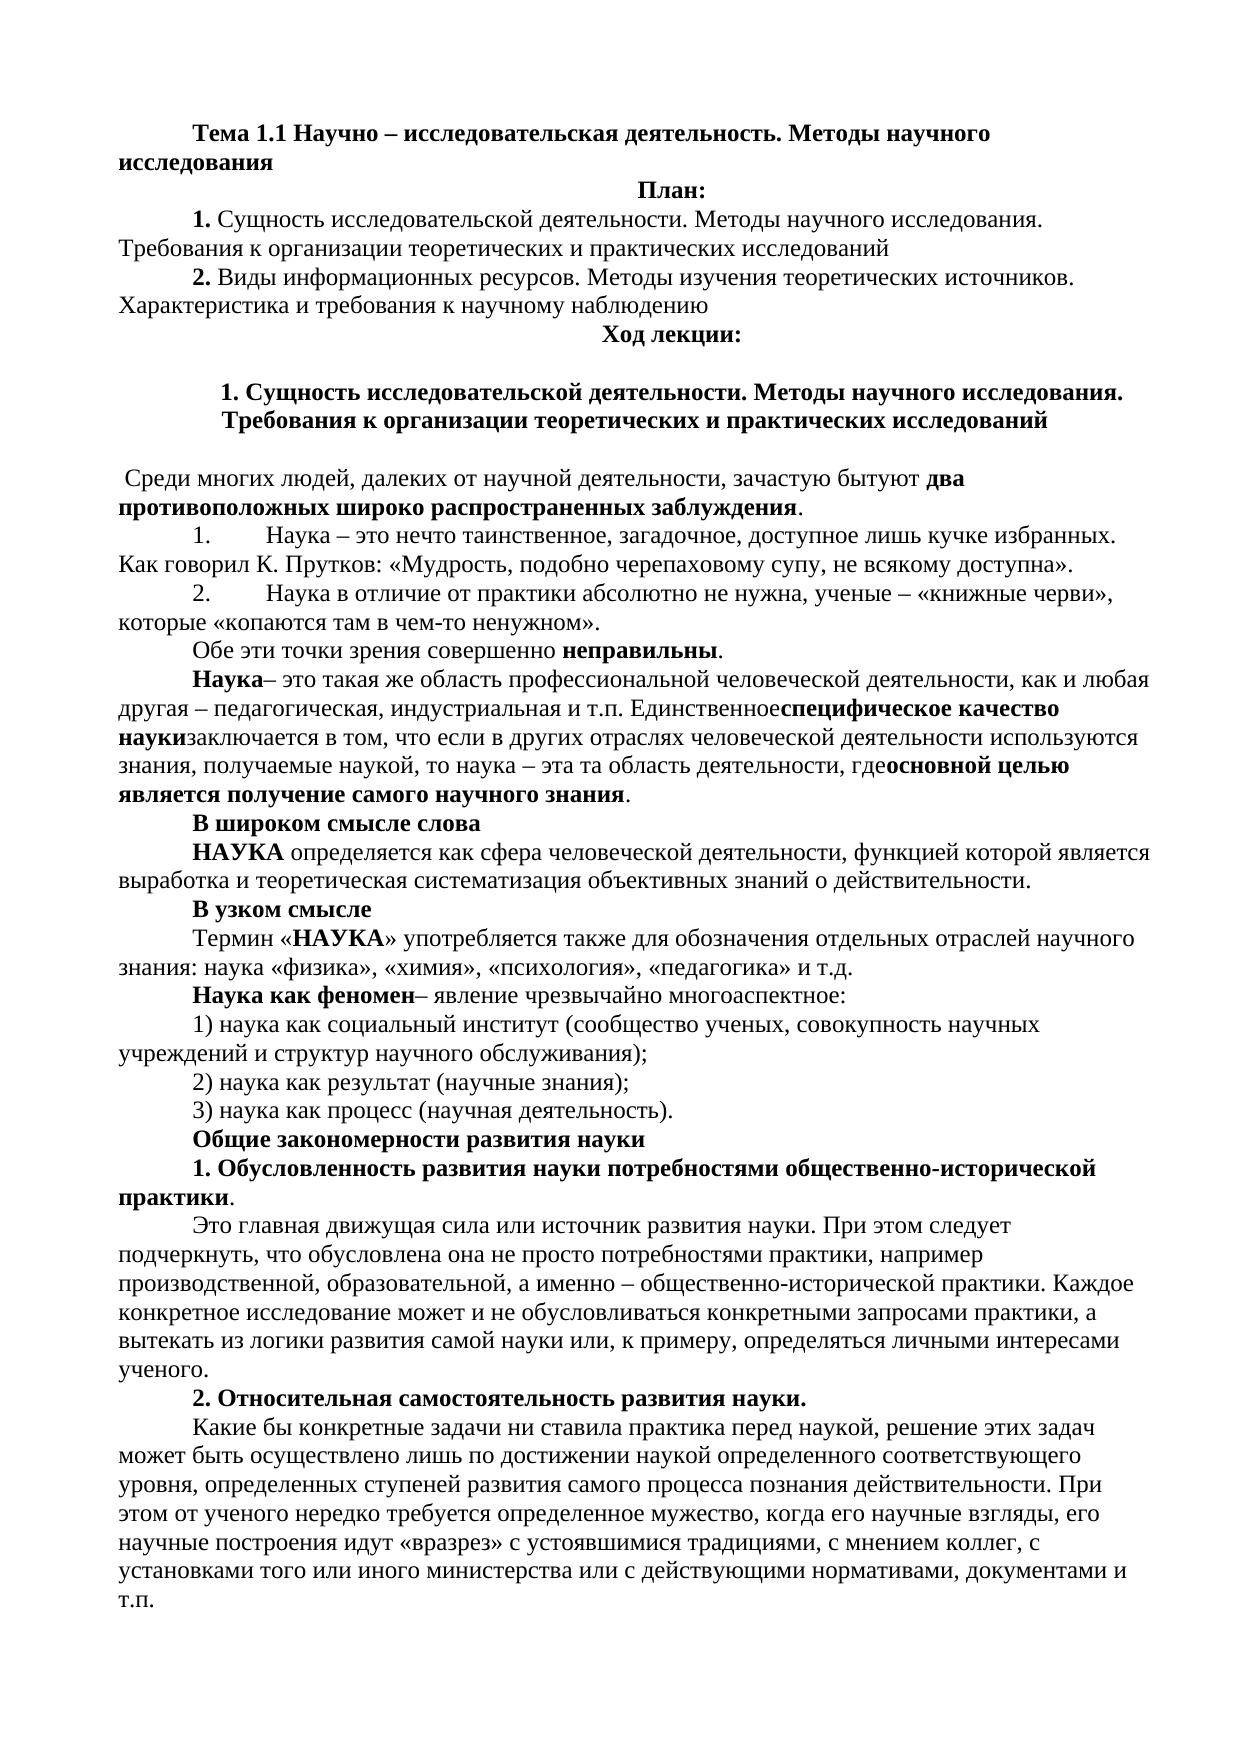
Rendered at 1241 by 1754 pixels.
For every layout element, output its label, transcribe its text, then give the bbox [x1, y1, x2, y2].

text Термин «НАУКА» употребляется также для обозначения отдельных отраслей научного знания: наука «физика», «химия», «психология», «педагогика» и т.д. [118, 923, 1152, 981]
text Обе эти точки зрения совершенно неправильны. [118, 636, 1152, 664]
text 2) наука как результат (научные знания); [118, 1067, 1152, 1096]
text 2. Виды информационных ресурсов. Методы изучения теоретических источников. Характеристика и требования к научному наблюдению [118, 262, 1152, 319]
text Наука– это такая же область профессиональной человеческой деятельности, как и любая другая – педагогическая, индустриальная и т.п. Единственноеспецифическое качество наукизаключается в том, что если в других отраслях человеческой деятельности используются знания, получаемые наукой, то наука – эта та область деятельности, гдеосновной целью является получение самого научного знания. [118, 664, 1152, 808]
text 1. Сущность исследовательской деятельности. Методы научного исследования. Требования к организации теоретических и практических исследований [118, 204, 1152, 262]
text В широком смысле слова [118, 808, 1152, 837]
text 3) наука как процесс (научная деятельность). [118, 1096, 1152, 1124]
text Какие бы конкретные задачи ни ставила практика перед наукой, решение этих задач может быть осуществлено лишь по достижении наукой определенного соответствующего уровня, определенных ступеней развития самого процесса познания действительности. При этом от ученого нередко требуется определенное мужество, когда его научные взгляды, его научные построения идут «вразрез» с устоявшимися традициями, с мнением коллег, с установками того или иного министерства или с действующими нормативами, документами и т.п. [118, 1412, 1152, 1613]
text НАУКА определяется как сфера человеческой деятельности, функцией которой является выработка и теоретическая систематизация объективных знаний о действительности. [118, 837, 1152, 894]
text Тема 1.1 Научно – исследовательская деятельность. Методы научного исследования [118, 118, 1152, 176]
text Наука как феномен– явление чрезвычайно многоаспектное: [118, 981, 1152, 1009]
text 1) наука как социальный институт (сообщество ученых, совокупность научных учреждений и структур научного обслуживания); [118, 1009, 1152, 1067]
text 2. Относительная самостоятельность развития науки. [118, 1383, 1152, 1412]
text 1. Обусловленность развития науки потребностями общественно-исторической практики. [118, 1153, 1152, 1211]
text Это главная движущая сила или источник развития науки. При этом следует подчеркнуть, что обусловлена она не просто потребностями практики, например производственной, образовательной, а именно – общественно-исторической практики. Каждое конкретное исследование может и не обусловливаться конкретными запросами практики, а вытекать из логики развития самой науки или, к примеру, определяться личными интересами ученого. [118, 1211, 1152, 1383]
list Наука – это нечто таинственное, загадочное, доступное лишь кучке избранных. Как говорил К. Прутков: «Мудрость, подобно черепаховому супу, не всякому доступна». [118, 521, 1152, 578]
text Ход лекции: [118, 319, 1152, 348]
text Среди многих людей, далеких от научной деятельности, зачастую бытуют два противоположных широко распространенных заблуждения. [118, 463, 1152, 521]
list Наука в отличие от практики абсолютно не нужна, ученые – «книжные черви», которые «копаются там в чем-то ненужном». [118, 578, 1152, 636]
text В узком смысле [118, 894, 1152, 923]
text 1. Сущность исследовательской деятельности. Методы научного исследования. Требования к организации теоретических и практических исследований [118, 377, 1152, 434]
text Общие закономерности развития науки [118, 1124, 1152, 1153]
text План: [118, 176, 1152, 204]
